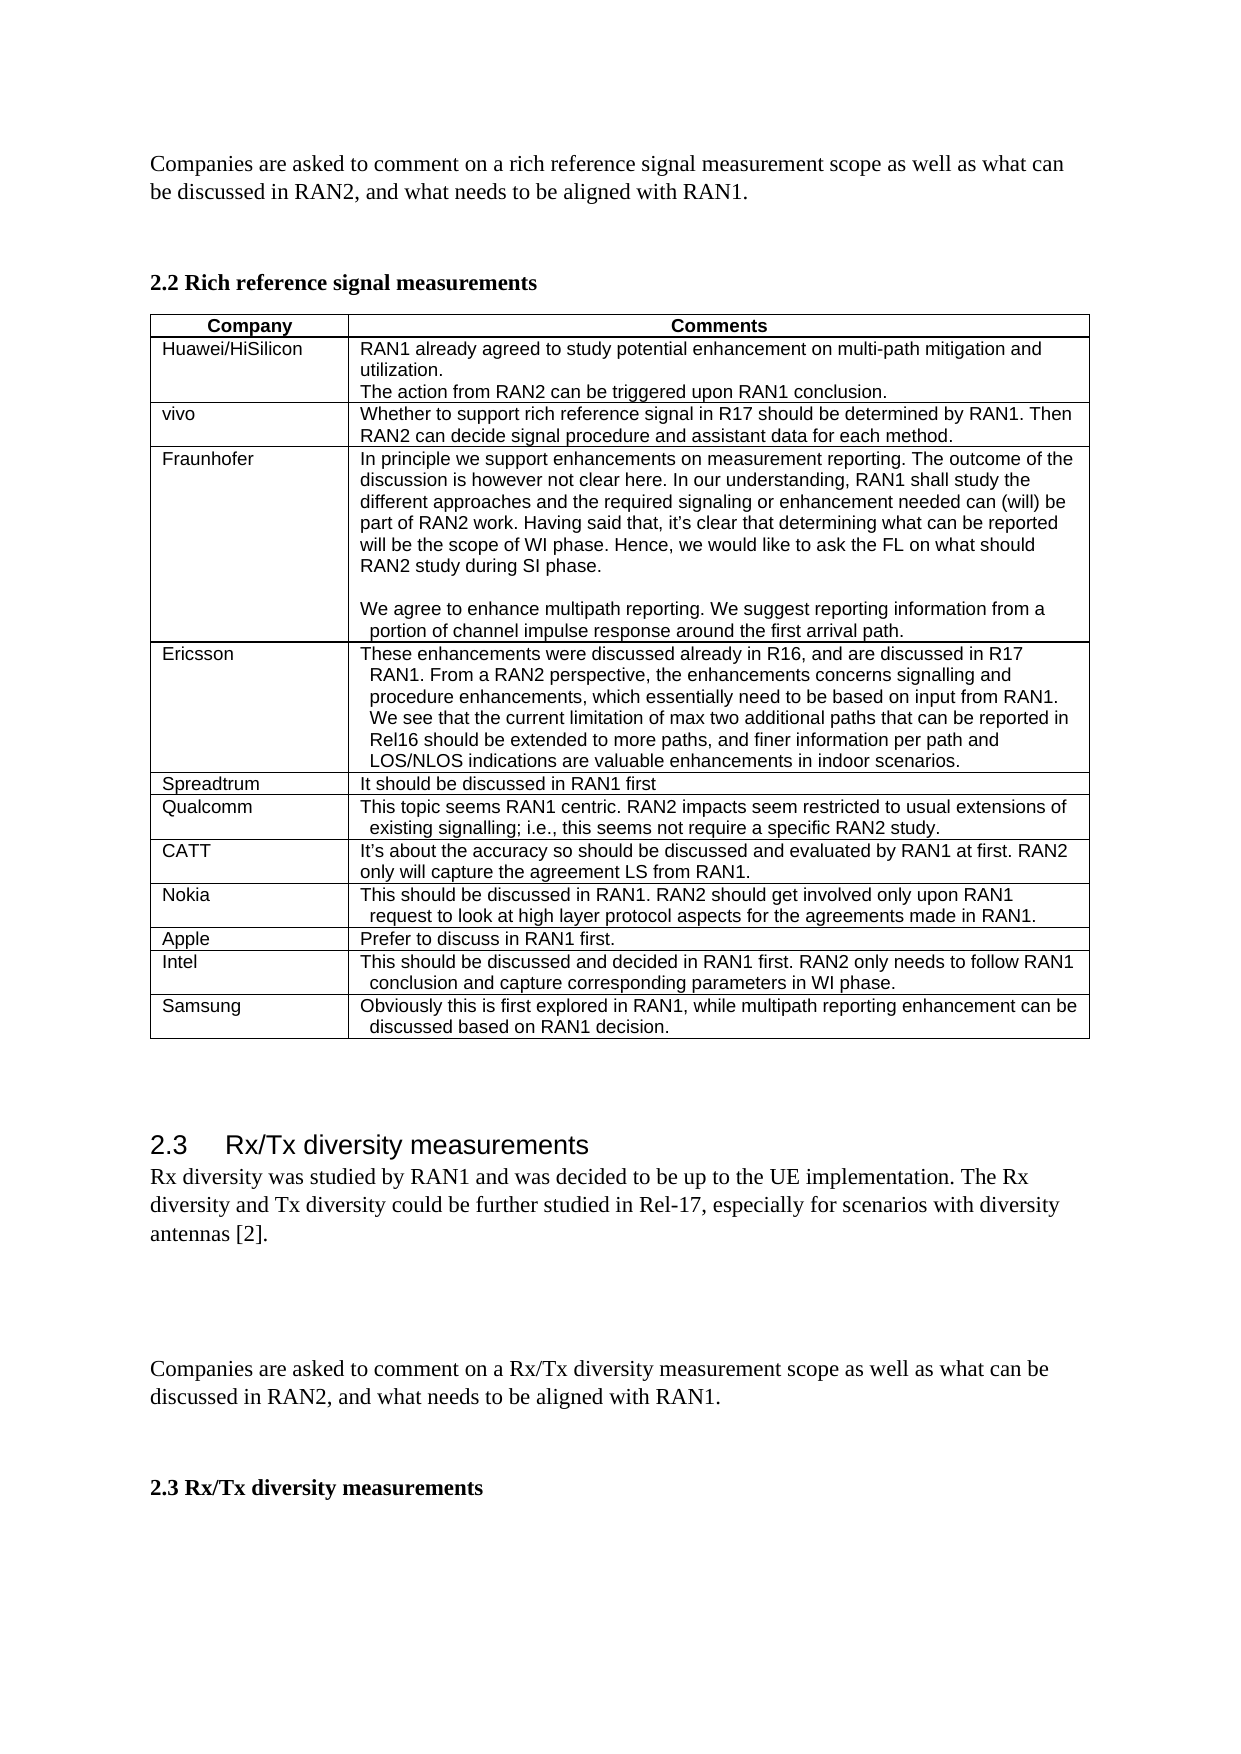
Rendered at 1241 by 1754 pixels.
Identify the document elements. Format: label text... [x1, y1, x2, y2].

table_cell Qualcomm [151, 795, 348, 838]
table_cell vivo [151, 403, 348, 446]
table_cell Spreadtrum [151, 773, 348, 794]
table_cell Obviously this is first explored in RAN1, while multipath reporting enhancement can be discussed based on RAN1 decision. [349, 995, 1089, 1038]
table_cell Intel [151, 951, 348, 994]
table_cell Apple [151, 928, 348, 949]
table_cell Prefer to discuss in RAN1 first. [349, 928, 1089, 949]
table_cell Samsung [151, 995, 348, 1038]
table_cell CATT [151, 840, 348, 883]
table_cell Whether to support rich reference signal in R17 should be determined by RAN1. Then RAN2 can decide signal procedure and assistant data for each method. [349, 403, 1089, 446]
table_cell Fraunhofer [151, 447, 348, 641]
table_cell Huawei/HiSilicon [151, 338, 348, 402]
table_cell RAN1 already agreed to study potential enhancement on multi-path mitigation and utilization. The action from RAN2 can be triggered upon RAN1 conclusion. [349, 338, 1089, 402]
subtitle 2.3 Rx/Tx diversity measurements [150, 1129, 1090, 1160]
table_cell Nokia [151, 884, 348, 927]
table_cell In principle we support enhancements on measurement reporting. The outcome of the discussion is however not clear here. In our understanding, RAN1 shall study the different approaches and the required signaling or enhancement needed can (will) be part of RAN2 work. Having said that, it’s clear that determining what can be reported will be the scope of WI phase. Hence, we would like to ask the FL on what should RAN2 study during SI phase. We agree to enhance multipath reporting. We suggest reporting information from a portion of channel impulse response around the first arrival path. [349, 447, 1089, 641]
table_cell It’s about the accuracy so should be discussed and evaluated by RAN1 at first. RAN2 only will capture the agreement LS from RAN1. [349, 840, 1089, 883]
table_cell Ericsson [151, 643, 348, 772]
text 2.3 Rx/Tx diversity measurements [150, 1474, 1090, 1500]
table_cell This topic seems RAN1 centric. RAN2 impacts seem restricted to usual extensions of existing signalling; i.e., this seems not require a specific RAN2 study. [349, 795, 1089, 838]
table_cell It should be discussed in RAN1 first [349, 773, 1089, 794]
text Companies are asked to comment on a rich reference signal measurement scope as well as what can be discussed in RAN2, and what needs to be aligned with RAN1. [150, 150, 1090, 205]
text 2.2 Rich reference signal measurements [150, 269, 1090, 295]
text Rx diversity was studied by RAN1 and was decided to be up to the UE implementation. The Rx diversity and Tx diversity could be further studied in Rel-17, especially for scenarios with diversity antennas [2]. [150, 1163, 1090, 1246]
table_cell These enhancements were discussed already in R16, and are discussed in R17 RAN1. From a RAN2 perspective, the enhancements concerns signalling and procedure enhancements, which essentially need to be based on input from RAN1. We see that the current limitation of max two additional paths that can be reported in Rel16 should be extended to more paths, and finer information per path and LOS/NLOS indications are valuable enhancements in indoor scenarios. [349, 643, 1089, 772]
table_header Comments [349, 315, 1089, 336]
table_cell This should be discussed and decided in RAN1 first. RAN2 only needs to follow RAN1 conclusion and capture corresponding parameters in WI phase. [349, 951, 1089, 994]
table_cell This should be discussed in RAN1. RAN2 should get involved only upon RAN1 request to look at high layer protocol aspects for the agreements made in RAN1. [349, 884, 1089, 927]
text Companies are asked to comment on a Rx/Tx diversity measurement scope as well as what can be discussed in RAN2, and what needs to be aligned with RAN1. [150, 1355, 1090, 1410]
table_header Company [151, 315, 348, 336]
